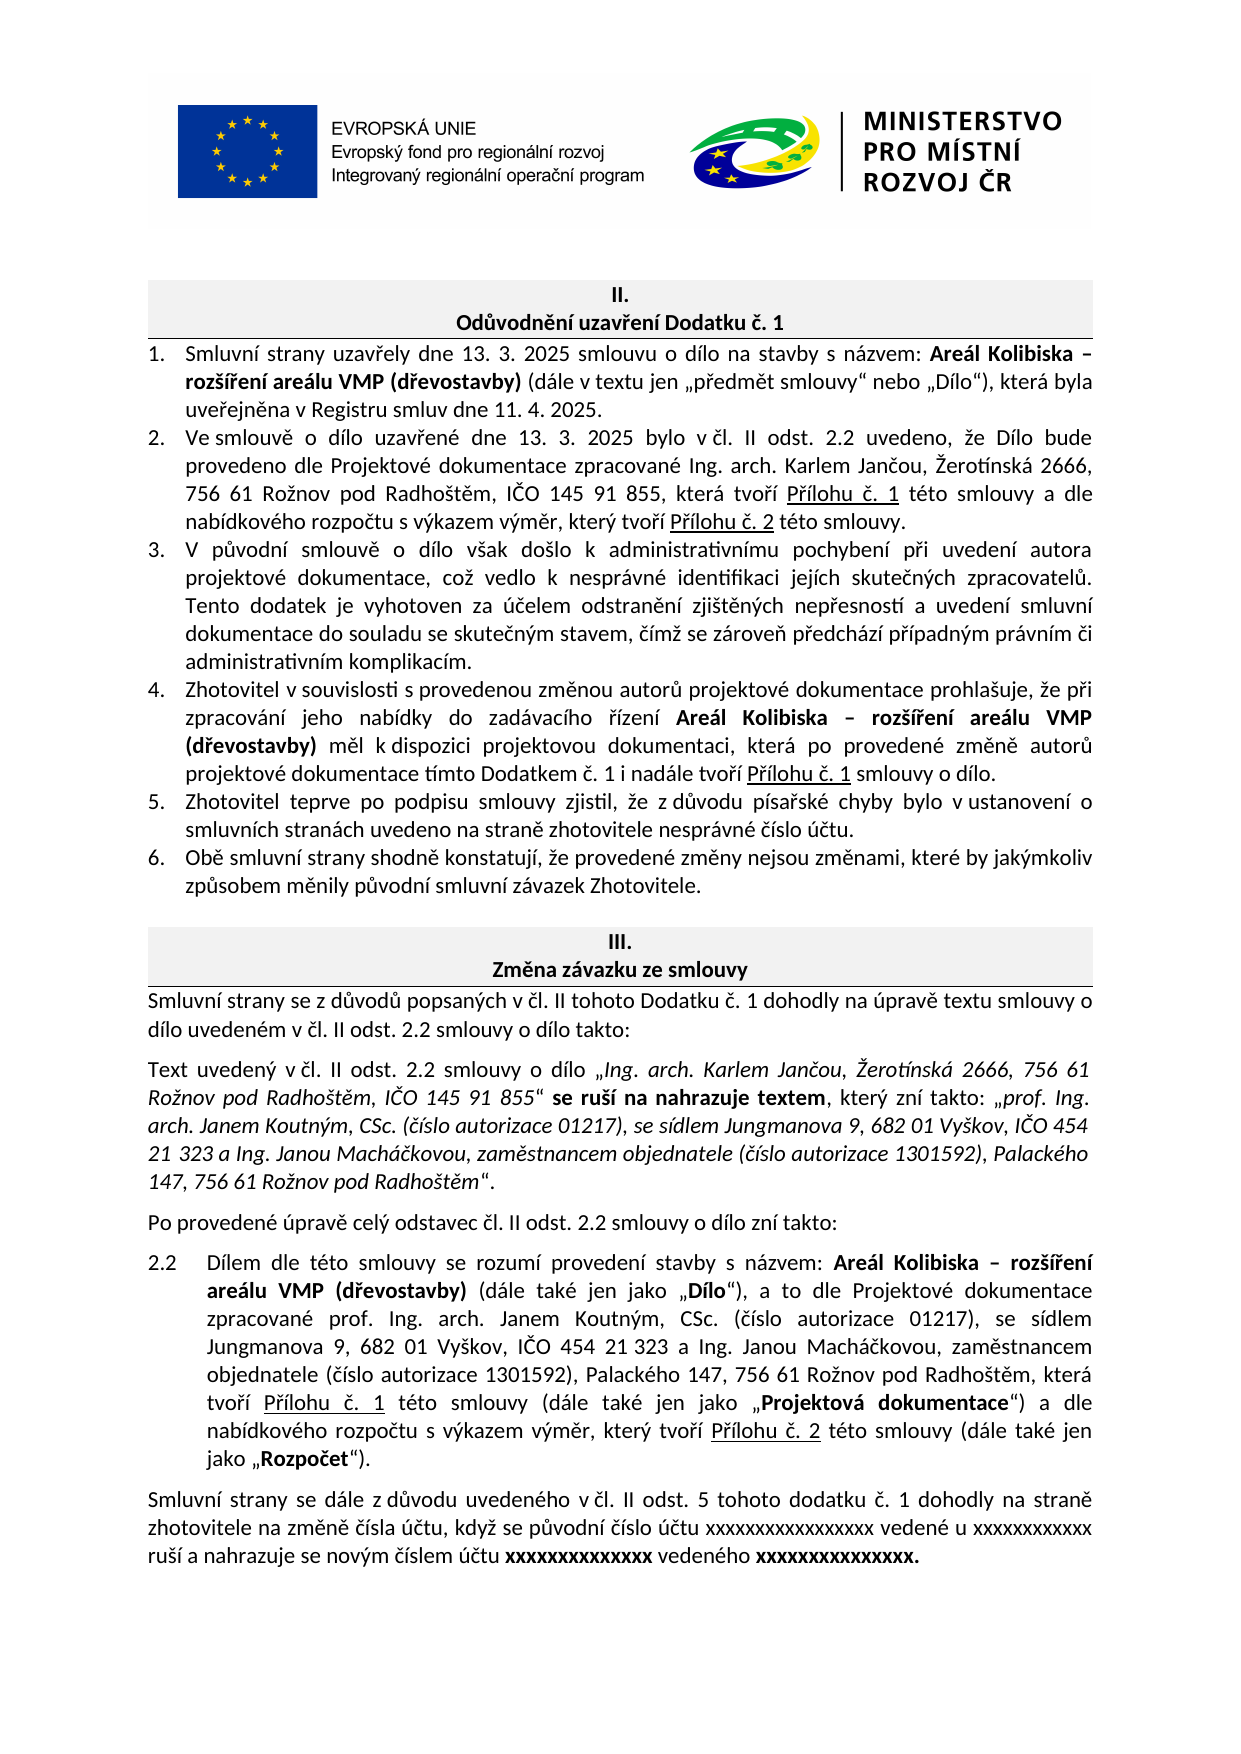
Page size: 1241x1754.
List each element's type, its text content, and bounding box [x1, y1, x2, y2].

text 3. V původní smlouvě o dílo však došlo k administrativnímu pochybení při uvedení autora projektové dokumentace, což vedlo k nesprávné identifikaci jejích skutečných zpracovatelů. Tento dodatek je vyhotoven za účelem odstranění zjištěných nepřesností a uvedení smluvní dokumentace do souladu se skutečným stavem, čímž se zároveň předchází případným právním či administrativním komplikacím. [148, 535, 1093, 675]
subtitle Změna závazku ze smlouvy [148, 956, 1093, 986]
subtitle Odůvodnění uzavření Dodatku č. 1 [148, 308, 1093, 338]
text 5. Zhotovitel teprve po podpisu smlouvy zjistil, že z důvodu písařské chyby bylo v ustanovení o smluvních stranách uvedeno na straně zhotovitele nesprávné číslo účtu. [148, 787, 1093, 843]
picture [147, 73, 1092, 229]
subtitle III. [148, 927, 1093, 956]
text Smluvní strany se z důvodů popsaných v čl. II tohoto Dodatku č. 1 dohodly na úpravě textu smlouvy o dílo uvedeném v čl. II odst. 2.2 smlouvy o dílo takto: [148, 987, 1093, 1043]
subtitle II. [148, 280, 1093, 308]
text 1. Smluvní strany uzavřely dne 13. 3. 2025 smlouvu o dílo na stavby s názvem: Areál Kolibiska – rozšíření areálu VMP (dřevostavby) (dále v textu jen „předmět smlouvy“ nebo „Dílo“), která byla uveřejněna v Registru smluv dne 11. 4. 2025. [148, 339, 1093, 423]
text Text uvedený v čl. II odst. 2.2 smlouvy o dílo „Ing. arch. Karlem Jančou, Žerotínská 2666, 756 61 Rožnov pod Radhoštěm, IČO 145 91 855“ se ruší na nahrazuje textem, který zní takto: „prof. Ing. arch. Janem Koutným, CSc. (číslo autorizace 01217), se sídlem Jungmanova 9, 682 01 Vyškov, IČO 454 21 323 a Ing. Janou Macháčkovou, zaměstnancem objednatele (číslo autorizace 1301592), Palackého 147, 756 61 Rožnov pod Radhoštěm“. [148, 1055, 1093, 1195]
text 2.2 Dílem dle této smlouvy se rozumí provedení stavby s názvem: Areál Kolibiska – rozšíření areálu VMP (dřevostavby) (dále také jen jako „Dílo“), a to dle Projektové dokumentace zpracované prof. Ing. arch. Janem Koutným, CSc. (číslo autorizace 01217), se sídlem Jungmanova 9, 682 01 Vyškov, IČO 454 21 323 a Ing. Janou Macháčkovou, zaměstnancem objednatele (číslo autorizace 1301592), Palackého 147, 756 61 Rožnov pod Radhoštěm, která tvoří Přílohu č. 1 této smlouvy (dále také jen jako „Projektová dokumentace“) a dle nabídkového rozpočtu s výkazem výměr, který tvoří Přílohu č. 2 této smlouvy (dále také jen jako „Rozpočet“). [148, 1248, 1093, 1472]
text 4. Zhotovitel v souvislosti s provedenou změnou autorů projektové dokumentace prohlašuje, že při zpracování jeho nabídky do zadávacího řízení Areál Kolibiska – rozšíření areálu VMP (dřevostavby) měl k dispozici projektovou dokumentaci, která po provedené změně autorů projektové dokumentace tímto Dodatkem č. 1 i nadále tvoří Přílohu č. 1 smlouvy o dílo. [148, 675, 1093, 787]
text Smluvní strany se dále z důvodu uvedeného v čl. II odst. 5 tohoto dodatku č. 1 dohodly na straně zhotovitele na změně čísla účtu, když se původní číslo účtu xxxxxxxxxxxxxxxxx vedené u xxxxxxxxxxxx ruší a nahrazuje se novým číslem účtu xxxxxxxxxxxxxx vedeného xxxxxxxxxxxxxxx. [148, 1485, 1093, 1569]
text 6. Obě smluvní strany shodně konstatují, že provedené změny nejsou změnami, které by jakýmkoliv způsobem měnily původní smluvní závazek Zhotovitele. [148, 843, 1093, 899]
text Po provedené úpravě celý odstavec čl. II odst. 2.2 smlouvy o dílo zní takto: [148, 1208, 1093, 1236]
text 2. Ve smlouvě o dílo uzavřené dne 13. 3. 2025 bylo v čl. II odst. 2.2 uvedeno, že Dílo bude provedeno dle Projektové dokumentace zpracované Ing. arch. Karlem Jančou, Žerotínská 2666, 756 61 Rožnov pod Radhoštěm, IČO 145 91 855, která tvoří Přílohu č. 1 této smlouvy a dle nabídkového rozpočtu s výkazem výměr, který tvoří Přílohu č. 2 této smlouvy. [148, 423, 1093, 535]
